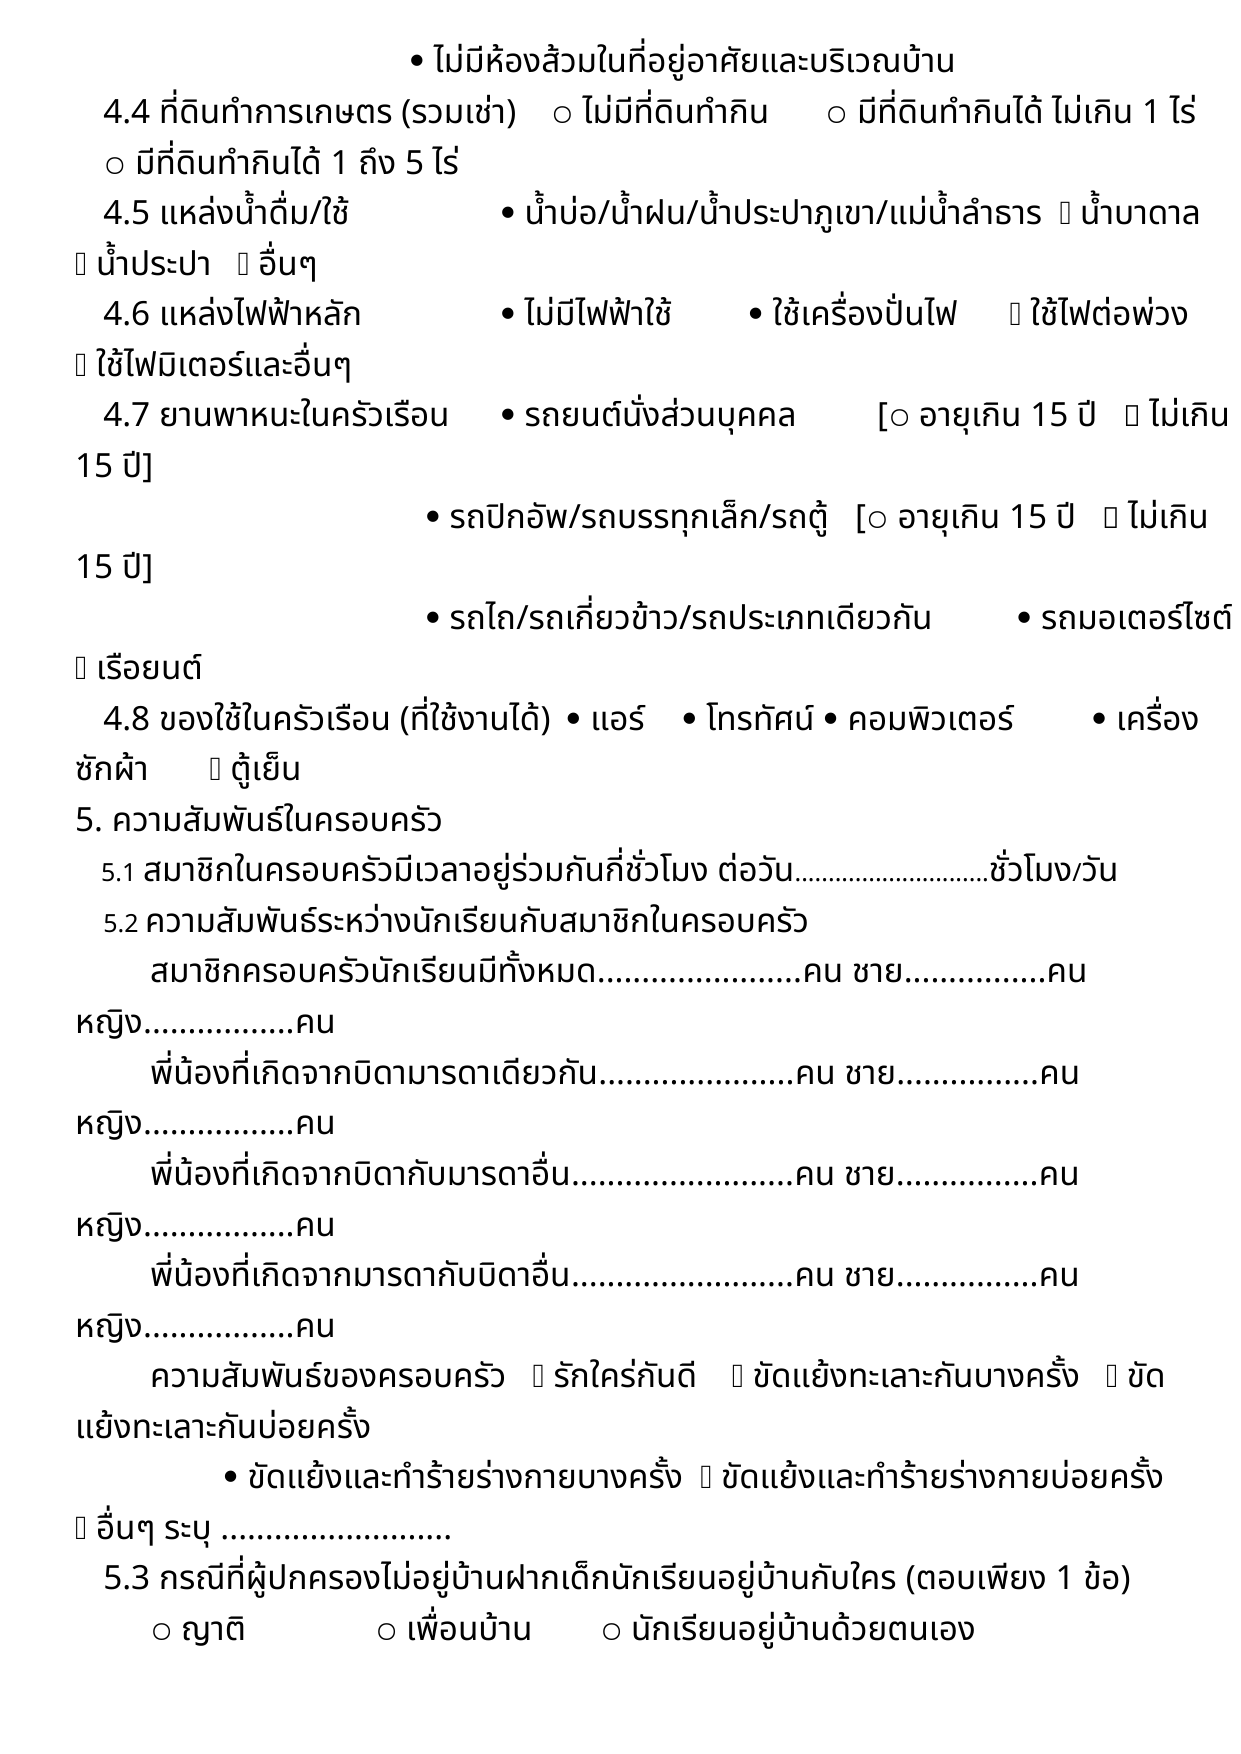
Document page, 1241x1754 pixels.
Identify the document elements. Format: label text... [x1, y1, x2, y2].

text รถไถ/รถเกี่ยวข้าว/รถประเภทเดียวกัน รถมอเตอร์ไซต์ เรือยนต์ [75, 594, 1237, 695]
text สมาชิกครอบครัวนักเรียนมีทั้งหมด.......................คน ชาย................คน หญิง.................คน [75, 947, 1172, 1048]
text 4.5 แหล่งน้ำดื่ม/ใช้ น้ำบ่อ/น้ำฝน/น้ำประปาภูเขา/แม่น้ำลำธาร น้ำบาดาล น้ำประปา อื่นๆ [75, 189, 1237, 290]
text ญาติ เพื่อนบ้าน นักเรียนอยู่บ้านด้วยตนเอง [75, 1605, 1172, 1655]
text ขัดแย้งและทำร้ายร่างกายบางครั้ง ขัดแย้งและทำร้ายร่างกายบ่อยครั้ง อื่นๆ ระบุ .......................... [75, 1453, 1172, 1554]
text ความสัมพันธ์ของครอบครัว รักใคร่กันดี ขัดแย้งทะเลาะกันบางครั้ง ขัดแย้งทะเลาะกันบ่อยครั้ง [75, 1352, 1172, 1453]
text 4.4 ที่ดินทำการเกษตร (รวมเช่า) ไม่มีที่ดินทำกิน มีที่ดินทำกินได้ ไม่เกิน 1 ไร่ มีที่ดินทำกินได้ 1 ถึง 5 ไร่ [75, 88, 1237, 189]
list ไม่มีห้องส้วมในที่อยู่อาศัยและบริเวณบ้าน [394, 37, 1237, 88]
text พี่น้องที่เกิดจากมารดากับบิดาอื่น.........................คน ชาย................คน หญิง.................คน [75, 1251, 1172, 1352]
text พี่น้องที่เกิดจากบิดากับมารดาอื่น.........................คน ชาย................คน หญิง.................คน [75, 1150, 1172, 1251]
text พี่น้องที่เกิดจากบิดามารดาเดียวกัน......................คน ชาย................คน หญิง.................คน [75, 1048, 1172, 1150]
text 5.3 กรณีที่ผู้ปกครองไม่อยู่บ้านฝากเด็กนักเรียนอยู่บ้านกับใคร (ตอบเพียง 1 ข้อ) [75, 1554, 1172, 1605]
text 4.6 แหล่งไฟฟ้าหลัก ไม่มีไฟฟ้าใช้ ใช้เครื่องปั่นไฟ ใช้ไฟต่อพ่วง ใช้ไฟมิเตอร์และอื่นๆ [75, 290, 1237, 391]
text รถปิกอัพ/รถบรรทุกเล็ก/รถตู้ [ อายุเกิน 15 ปี ไม่เกิน 15 ปี] [75, 492, 1237, 594]
text 5. ความสัมพันธ์ในครอบครัว [75, 796, 1172, 846]
text 4.7 ยานพาหนะในครัวเรือน รถยนต์นั่งส่วนบุคคล [ อายุเกิน 15 ปี ไม่เกิน 15 ปี] [75, 391, 1237, 492]
text 4.8 ของใช้ในครัวเรือน (ที่ใช้งานได้) แอร์ โทรทัศน์ คอมพิวเตอร์ เครื่องซักผ้า ตู้เย็น [75, 695, 1237, 796]
text 5.1 สมาชิกในครอบครัวมีเวลาอยู่ร่วมกันกี่ชั่วโมง ต่อวัน.............................ชั่วโมง/วัน [75, 846, 1172, 897]
text 5.2 ความสัมพันธ์ระหว่างนักเรียนกับสมาชิกในครอบครัว [75, 897, 1172, 947]
